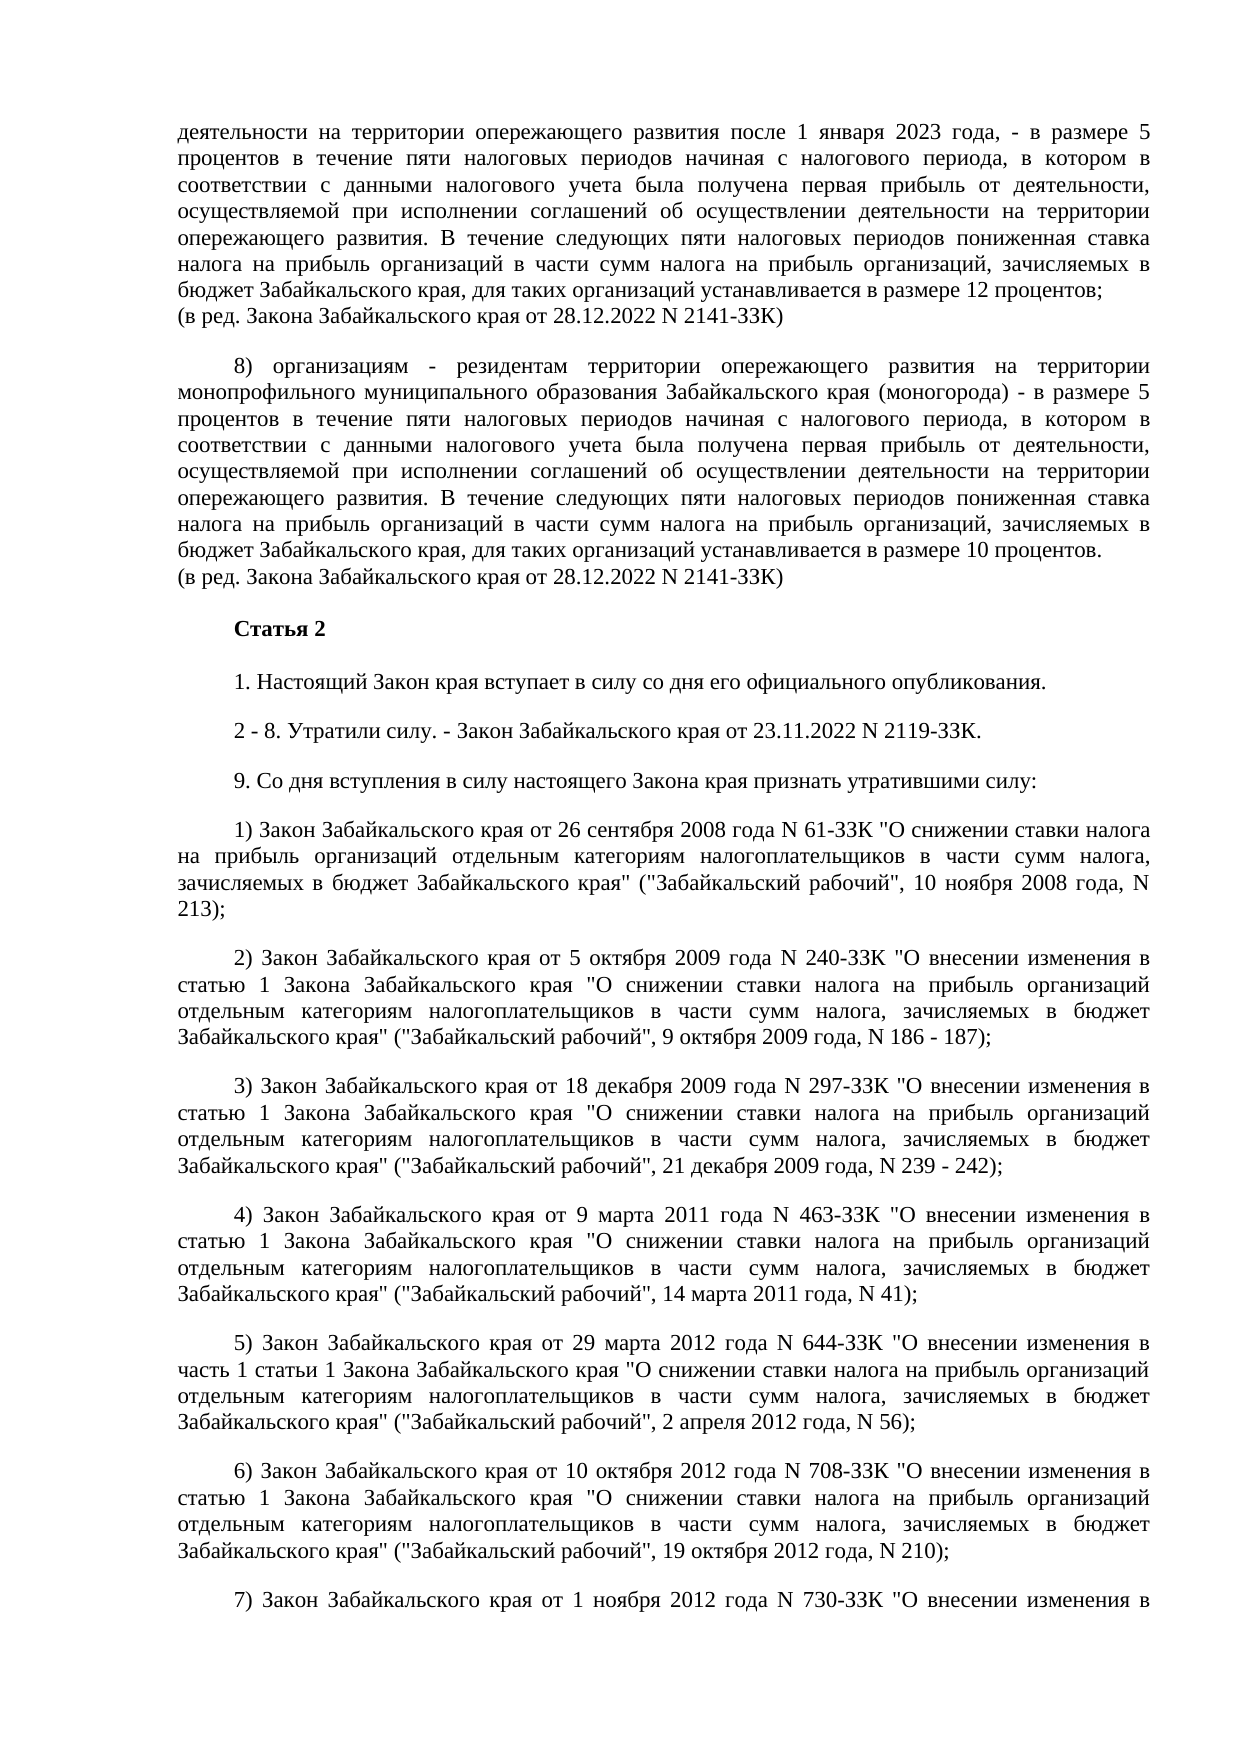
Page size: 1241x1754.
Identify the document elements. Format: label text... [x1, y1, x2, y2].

text (в ред. Закона Забайкальского края от 28.12.2022 N 2141-ЗЗК) [177, 563, 1152, 589]
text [177, 1586, 1152, 1612]
text 6) Закон Забайкальского края от 10 октября 2012 года N 708-ЗЗК "О внесении изменения в статью 1 Закона Забайкальского края "О снижении ставки налога на прибыль организаций отдельным категориям налогоплательщиков в части сумм налога, зачисляемых в бюджет Забайкальского края" ("Забайкальский рабочий", 19 октября 2012 года, N 210); [177, 1458, 1152, 1563]
text 9. Со дня вступления в силу настоящего Закона края признать утратившими силу: [177, 767, 1152, 793]
text 1. Настоящий Закон края вступает в силу со дня его официального опубликования. [177, 668, 1152, 694]
text 3) Закон Забайкальского края от 18 декабря 2009 года N 297-ЗЗК "О внесении изменения в статью 1 Закона Забайкальского края "О снижении ставки налога на прибыль организаций отдельным категориям налогоплательщиков в части сумм налога, зачисляемых в бюджет Забайкальского края" ("Забайкальский рабочий", 21 декабря 2009 года, N 239 - 242); [177, 1073, 1152, 1178]
title Статья 2 [177, 615, 1152, 642]
text 4) Закон Забайкальского края от 9 марта 2011 года N 463-ЗЗК "О внесении изменения в статью 1 Закона Забайкальского края "О снижении ставки налога на прибыль организаций отдельным категориям налогоплательщиков в части сумм налога, зачисляемых в бюджет Забайкальского края" ("Забайкальский рабочий", 14 марта 2011 года, N 41); [177, 1201, 1152, 1306]
text 8) организациям - резидентам территории опережающего развития на территории монопрофильного муниципального образования Забайкальского края (моногорода) - в размере 5 процентов в течение пяти налоговых периодов начиная с налогового периода, в котором в соответствии с данными налогового учета была получена первая прибыль от деятельности, осуществляемой при исполнении соглашений об осуществлении деятельности на территории опережающего развития. В течение следующих пяти налоговых периодов пониженная ставка налога на прибыль организаций в части сумм налога на прибыль организаций, зачисляемых в бюджет Забайкальского края, для таких организаций устанавливается в размере 10 процентов. [177, 352, 1152, 563]
text 5) Закон Забайкальского края от 29 марта 2012 года N 644-ЗЗК "О внесении изменения в часть 1 статьи 1 Закона Забайкальского края "О снижении ставки налога на прибыль организаций отдельным категориям налогоплательщиков в части сумм налога, зачисляемых в бюджет Забайкальского края" ("Забайкальский рабочий", 2 апреля 2012 года, N 56); [177, 1329, 1152, 1435]
text 2) Закон Забайкальского края от 5 октября 2009 года N 240-ЗЗК "О внесении изменения в статью 1 Закона Забайкальского края "О снижении ставки налога на прибыль организаций отдельным категориям налогоплательщиков в части сумм налога, зачисляемых в бюджет Забайкальского края" ("Забайкальский рабочий", 9 октября 2009 года, N 186 - 187); [177, 944, 1152, 1050]
text (в ред. Закона Забайкальского края от 28.12.2022 N 2141-ЗЗК) [177, 303, 1152, 329]
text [177, 118, 1152, 303]
text 1) Закон Забайкальского края от 26 сентября 2008 года N 61-ЗЗК "О снижении ставки налога на прибыль организаций отдельным категориям налогоплательщиков в части сумм налога, зачисляемых в бюджет Забайкальского края" ("Забайкальский рабочий", 10 ноября 2008 года, N 213); [177, 816, 1152, 921]
text 2 - 8. Утратили силу. - Закон Забайкальского края от 23.11.2022 N 2119-ЗЗК. [177, 717, 1152, 744]
